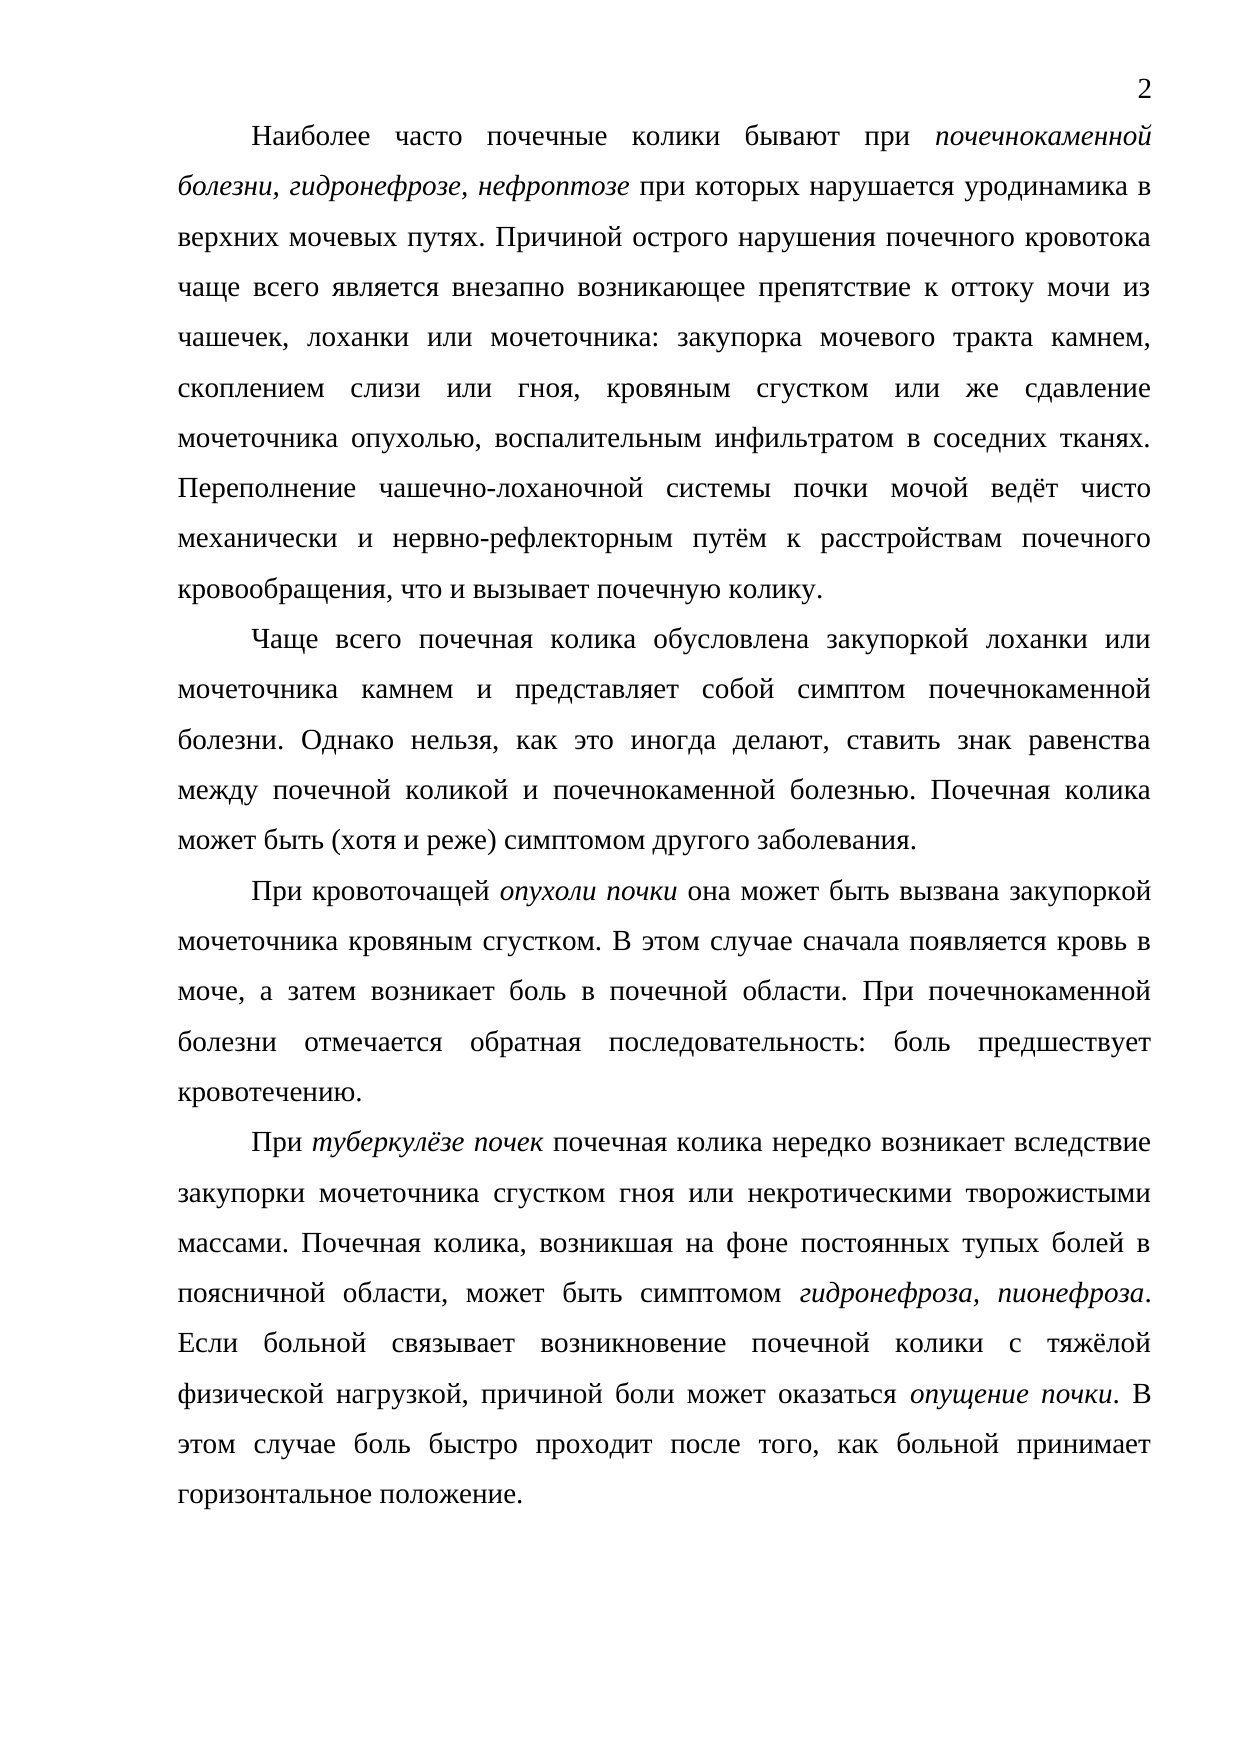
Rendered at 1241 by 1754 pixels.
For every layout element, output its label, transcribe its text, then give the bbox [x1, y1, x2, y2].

text Наиболее часто почечные колики бывают при почечнокаменной болезни, гидронефрозе, нефроптозе при которых нарушается уродинамика в верхних мочевых путях. Причиной острого нарушения почечного кровотока чаще всего является внезапно возникающее препятствие к оттоку мочи из чашечек, лоханки или мочеточника: закупорка мочевого тракта камнем, скоплением слизи или гноя, кровяным сгустком или же сдавление мочеточника опухолью, воспалительным инфильтратом в соседних тканях. Переполнение чашечно-лоханочной системы почки мочой ведёт чисто механически и нервно-рефлекторным путём к расстройствам почечного кровообращения, что и вызывает почечную колику. [177, 118, 1152, 604]
text При кровоточащей опухоли почки она может быть вызвана закупоркой мочеточника кровяным сгустком. В этом случае сначала появляется кровь в моче, а затем возникает боль в почечной области. При почечнокаменной болезни отмечается обратная последовательность: боль предшествует кровотечению. [177, 873, 1152, 1108]
text При туберкулёзе почек почечная колика нередко возникает вследствие закупорки мочеточника сгустком гноя или некротическими творожистыми массами. Почечная колика, возникшая на фоне постоянных тупых болей в поясничной области, может быть симптомом гидронефроза, пионефроза. Если больной связывает возникновение почечной колики с тяжёлой физической нагрузкой, причиной боли может оказаться опущение почки. В этом случае боль быстро проходит после того, как больной принимает горизонтальное положение. [177, 1124, 1152, 1510]
text Чаще всего почечная колика обусловлена закупоркой лоханки или мочеточника камнем и представляет собой симптом почечнокаменной болезни. Однако нельзя, как это иногда делают, ставить знак равенства между почечной коликой и почечнокаменной болезнью. Почечная колика может быть (хотя и реже) симптомом другого заболевания. [177, 621, 1152, 856]
